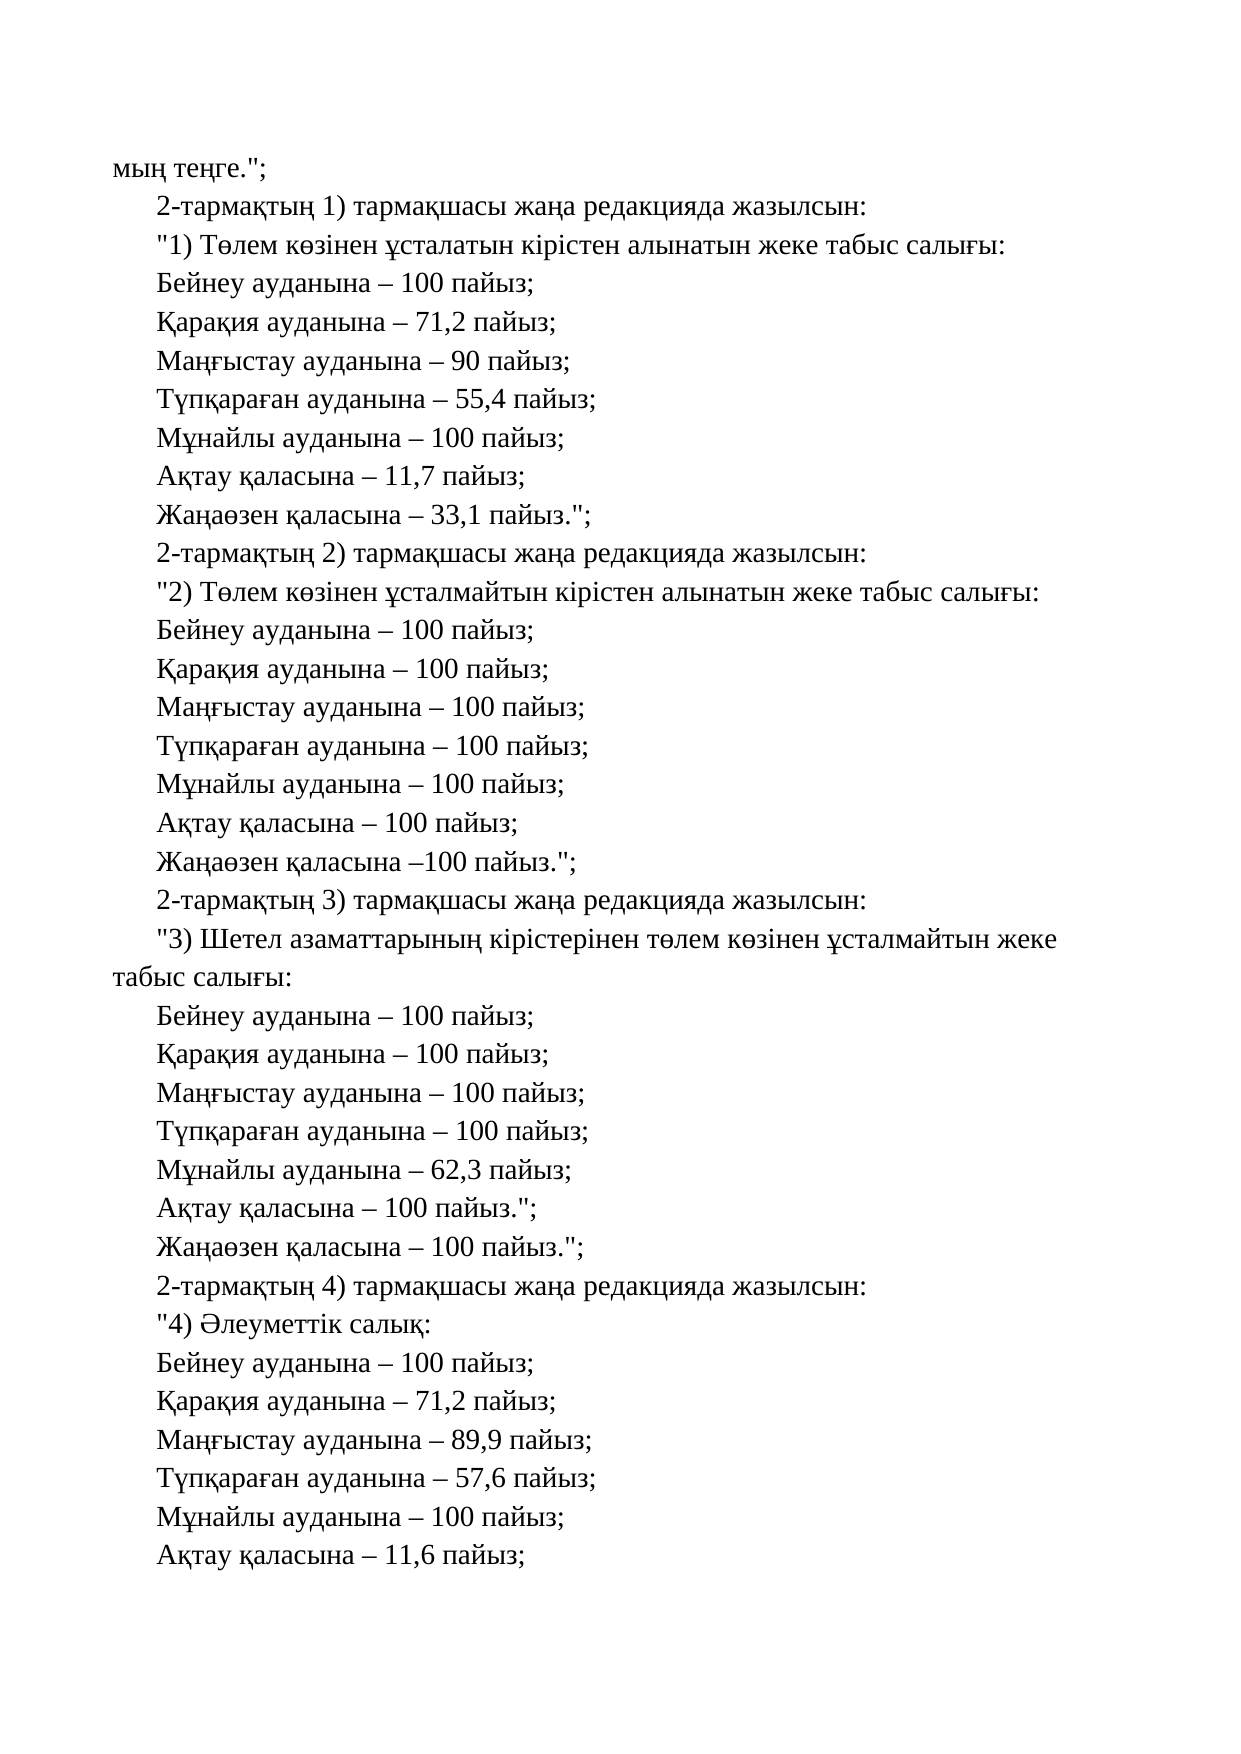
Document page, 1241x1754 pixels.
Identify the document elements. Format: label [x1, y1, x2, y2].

text [112, 150, 1128, 1571]
